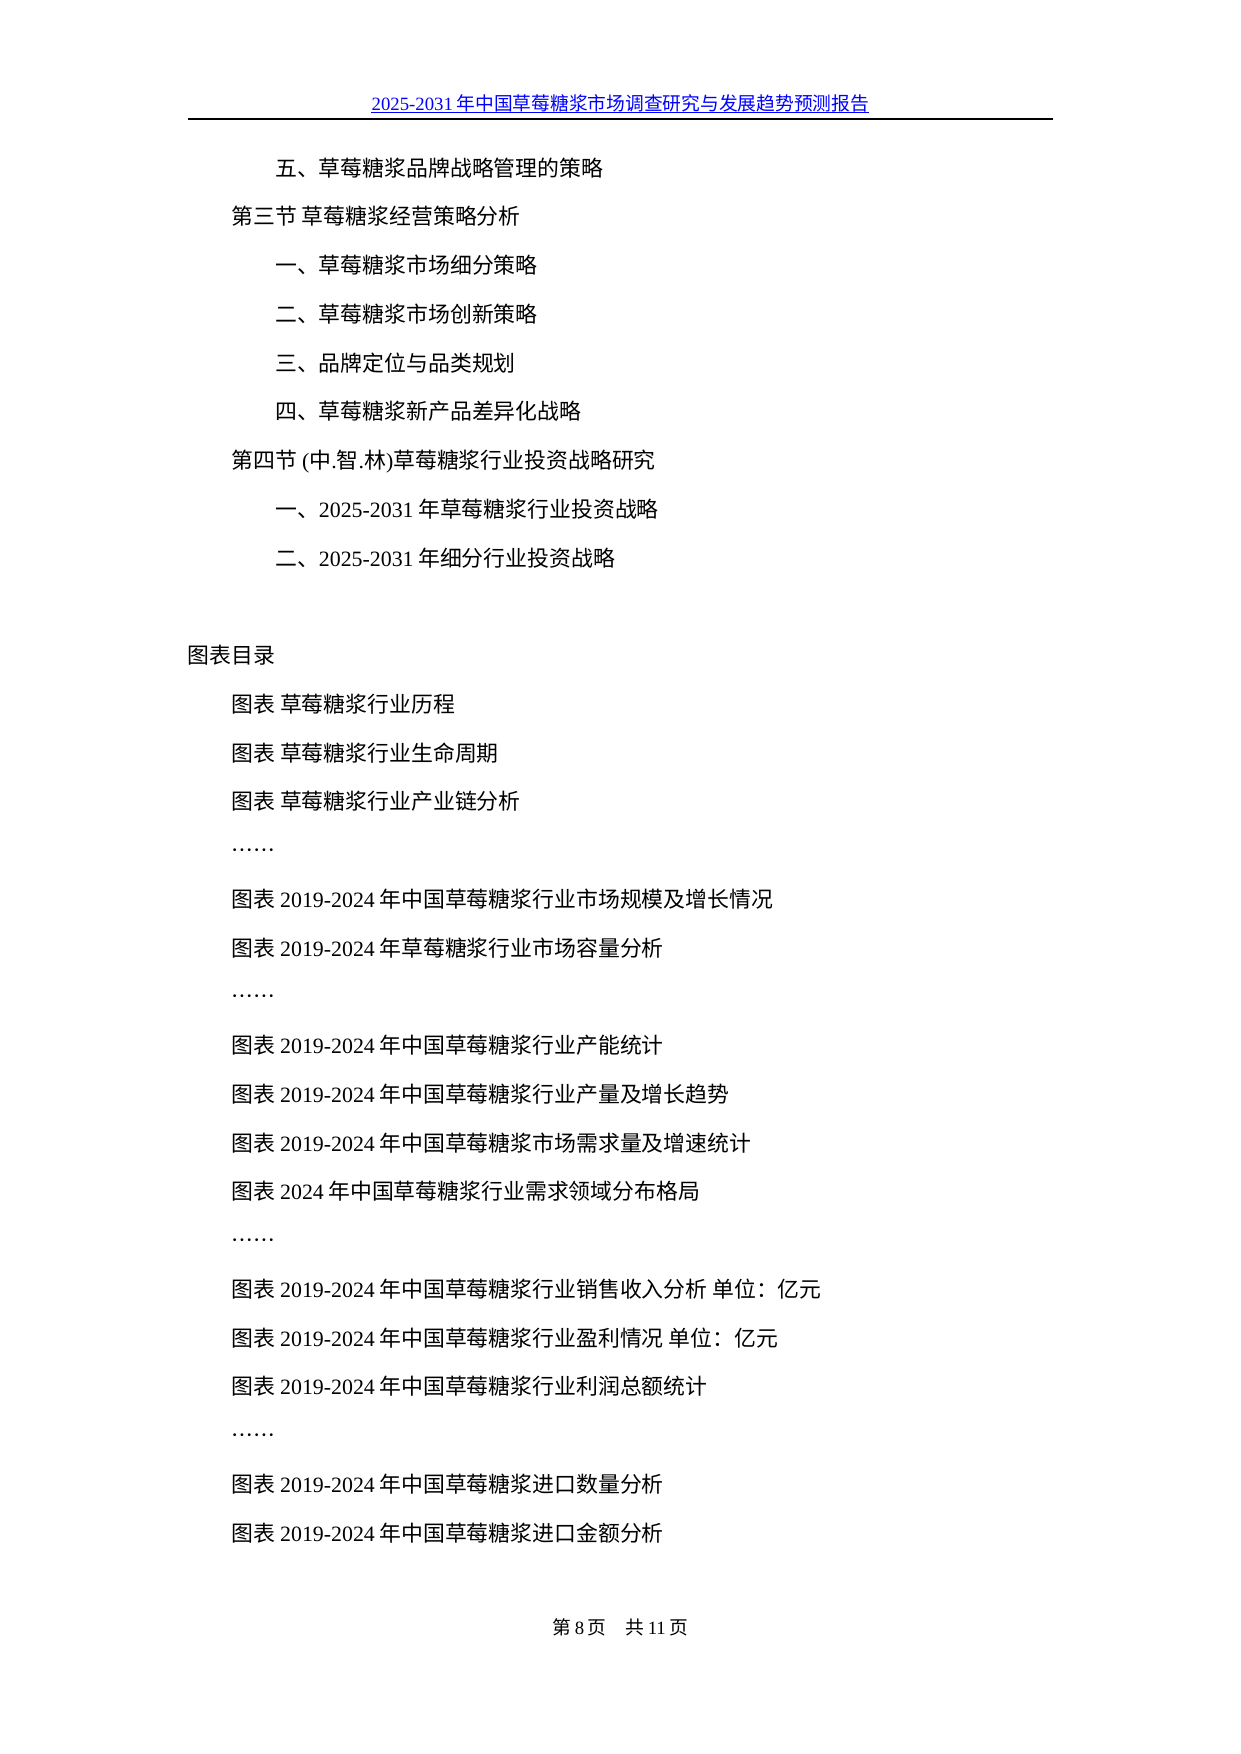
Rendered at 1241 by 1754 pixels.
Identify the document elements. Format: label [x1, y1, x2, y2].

text [187, 150, 1053, 1548]
